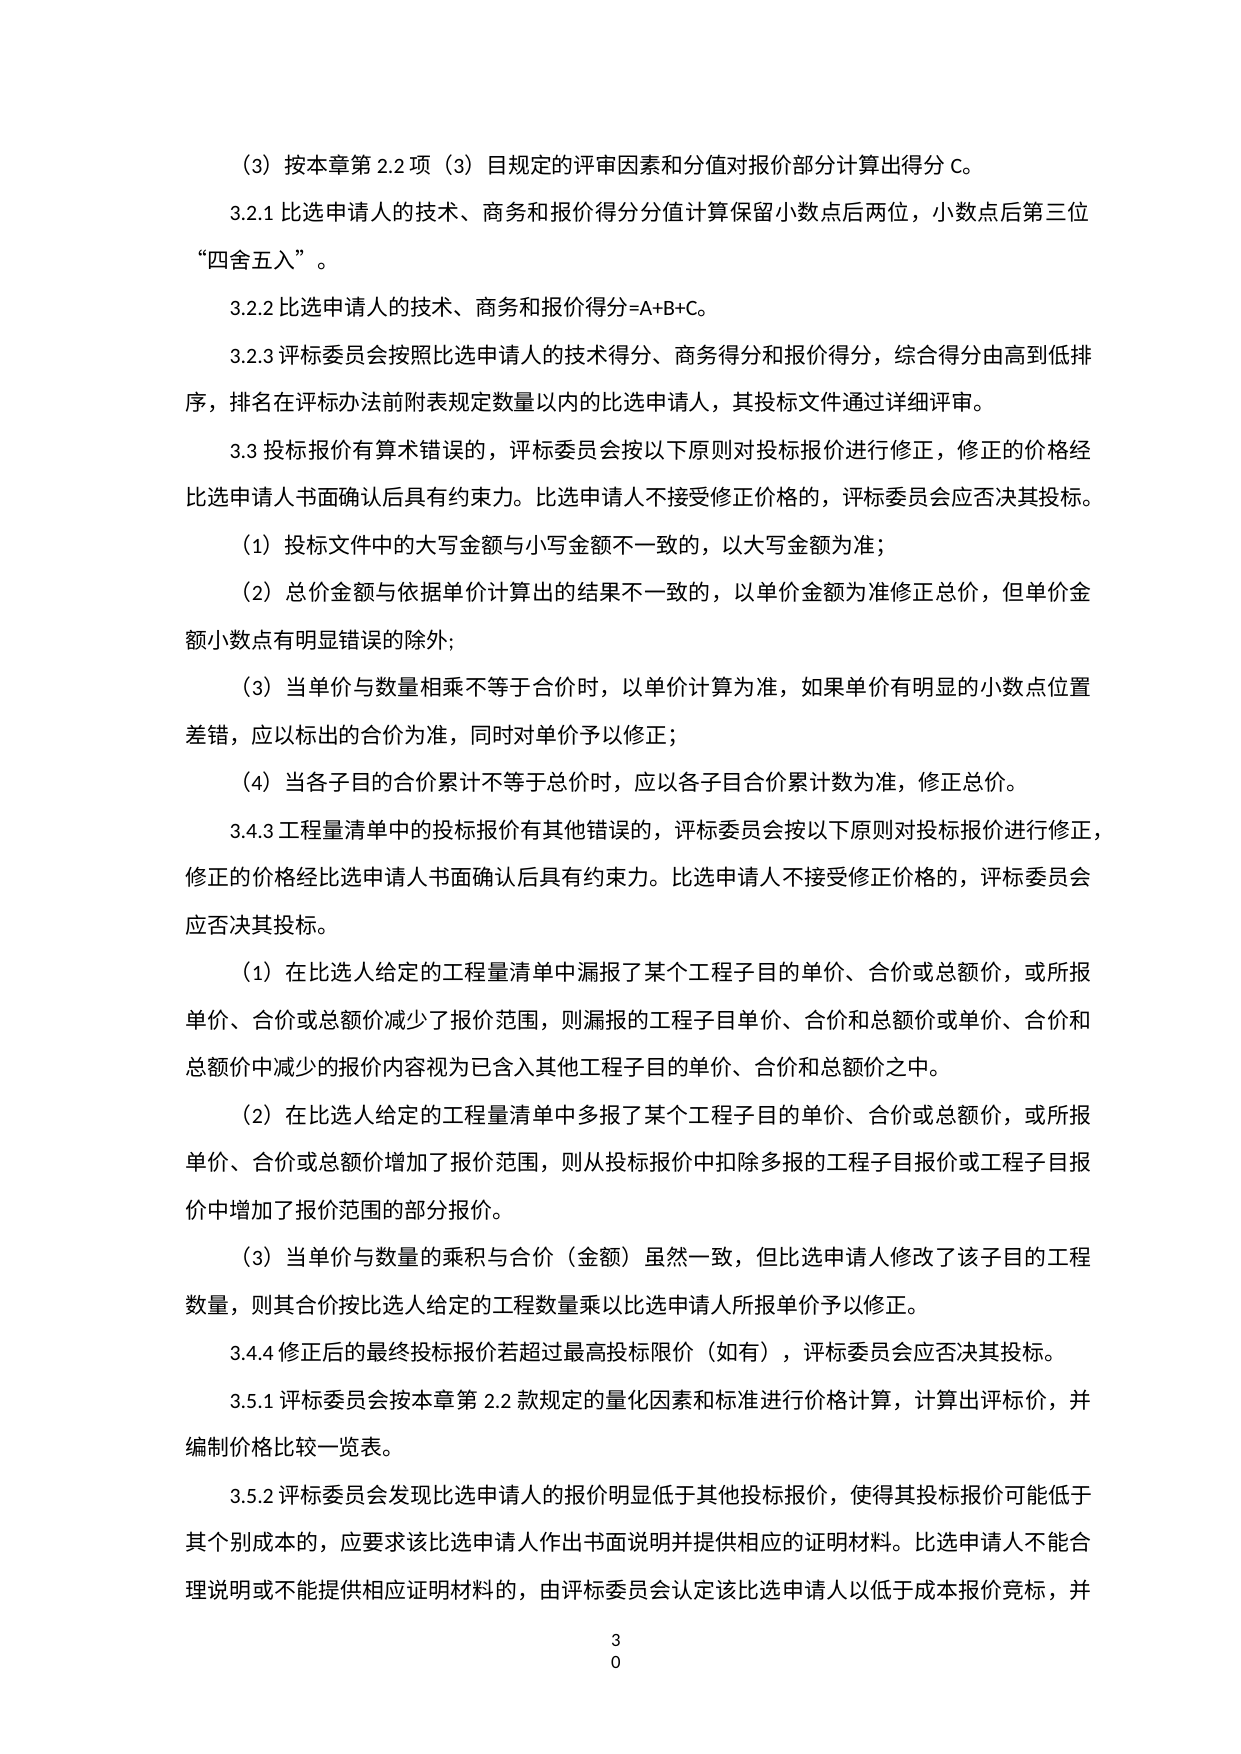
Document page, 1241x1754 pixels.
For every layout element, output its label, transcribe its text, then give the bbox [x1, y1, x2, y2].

text （3）当单价与数量的乘积与合价（金额）虽然一致，但比选申请人修改了该子目的工程数量，则其合价按比选人给定的工程数量乘以比选申请人所报单价予以修正。 [186, 1240, 1092, 1319]
text 3.2.1 比选申请人的技术、商务和报价得分分值计算保留小数点后两位，小数点后第三位“四舍五入”。 [186, 195, 1092, 274]
text （3）按本章第 2.2 项（3）目规定的评审因素和分值对报价部分计算出得分 C。 [186, 148, 1092, 179]
text 3.5.1 评标委员会按本章第 2.2 款规定的量化因素和标准进行价格计算，计算出评标价，并编制价格比较一览表。 [186, 1383, 1092, 1462]
text 3.2.3 评标委员会按照比选申请人的技术得分、商务得分和报价得分，综合得分由高到低排序，排名在评标办法前附表规定数量以内的比选申请人，其投标文件通过详细评审。 [186, 338, 1092, 417]
text 3.4.4 修正后的最终投标报价若超过最高投标限价（如有），评标委员会应否决其投标。 [186, 1335, 1092, 1367]
text 3.2.2 比选申请人的技术、商务和报价得分=A+B+C。 [186, 290, 1092, 322]
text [186, 1478, 1092, 1604]
text （2）在比选人给定的工程量清单中多报了某个工程子目的单价、合价或总额价，或所报单价、合价或总额价增加了报价范围，则从投标报价中扣除多报的工程子目报价或工程子目报价中增加了报价范围的部分报价。 [186, 1098, 1092, 1224]
text 3.3 投标报价有算术错误的，评标委员会按以下原则对投标报价进行修正，修正的价格经比选申请人书面确认后具有约束力。比选申请人不接受修正价格的，评标委员会应否决其投标。 [186, 433, 1092, 512]
text （2）总价金额与依据单价计算出的结果不一致的，以单价金额为准修正总价，但单价金额小数点有明显错误的除外; [186, 575, 1092, 654]
text 3.4.3 工程量清单中的投标报价有其他错误的，评标委员会按以下原则对投标报价进行修正，修正的价格经比选申请人书面确认后具有约束力。比选申请人不接受修正价格的，评标委员会应否决其投标。 [186, 813, 1092, 939]
text （1）投标文件中的大写金额与小写金额不一致的，以大写金额为准； [186, 528, 1092, 559]
text （4）当各子目的合价累计不等于总价时，应以各子目合价累计数为准，修正总价。 [186, 765, 1092, 797]
text （1）在比选人给定的工程量清单中漏报了某个工程子目的单价、合价或总额价，或所报单价、合价或总额价减少了报价范围，则漏报的工程子目单价、合价和总额价或单价、合价和总额价中减少的报价内容视为已含入其他工程子目的单价、合价和总额价之中。 [186, 955, 1092, 1082]
text （3）当单价与数量相乘不等于合价时，以单价计算为准，如果单价有明显的小数点位置差错，应以标出的合价为准，同时对单价予以修正； [186, 670, 1092, 749]
